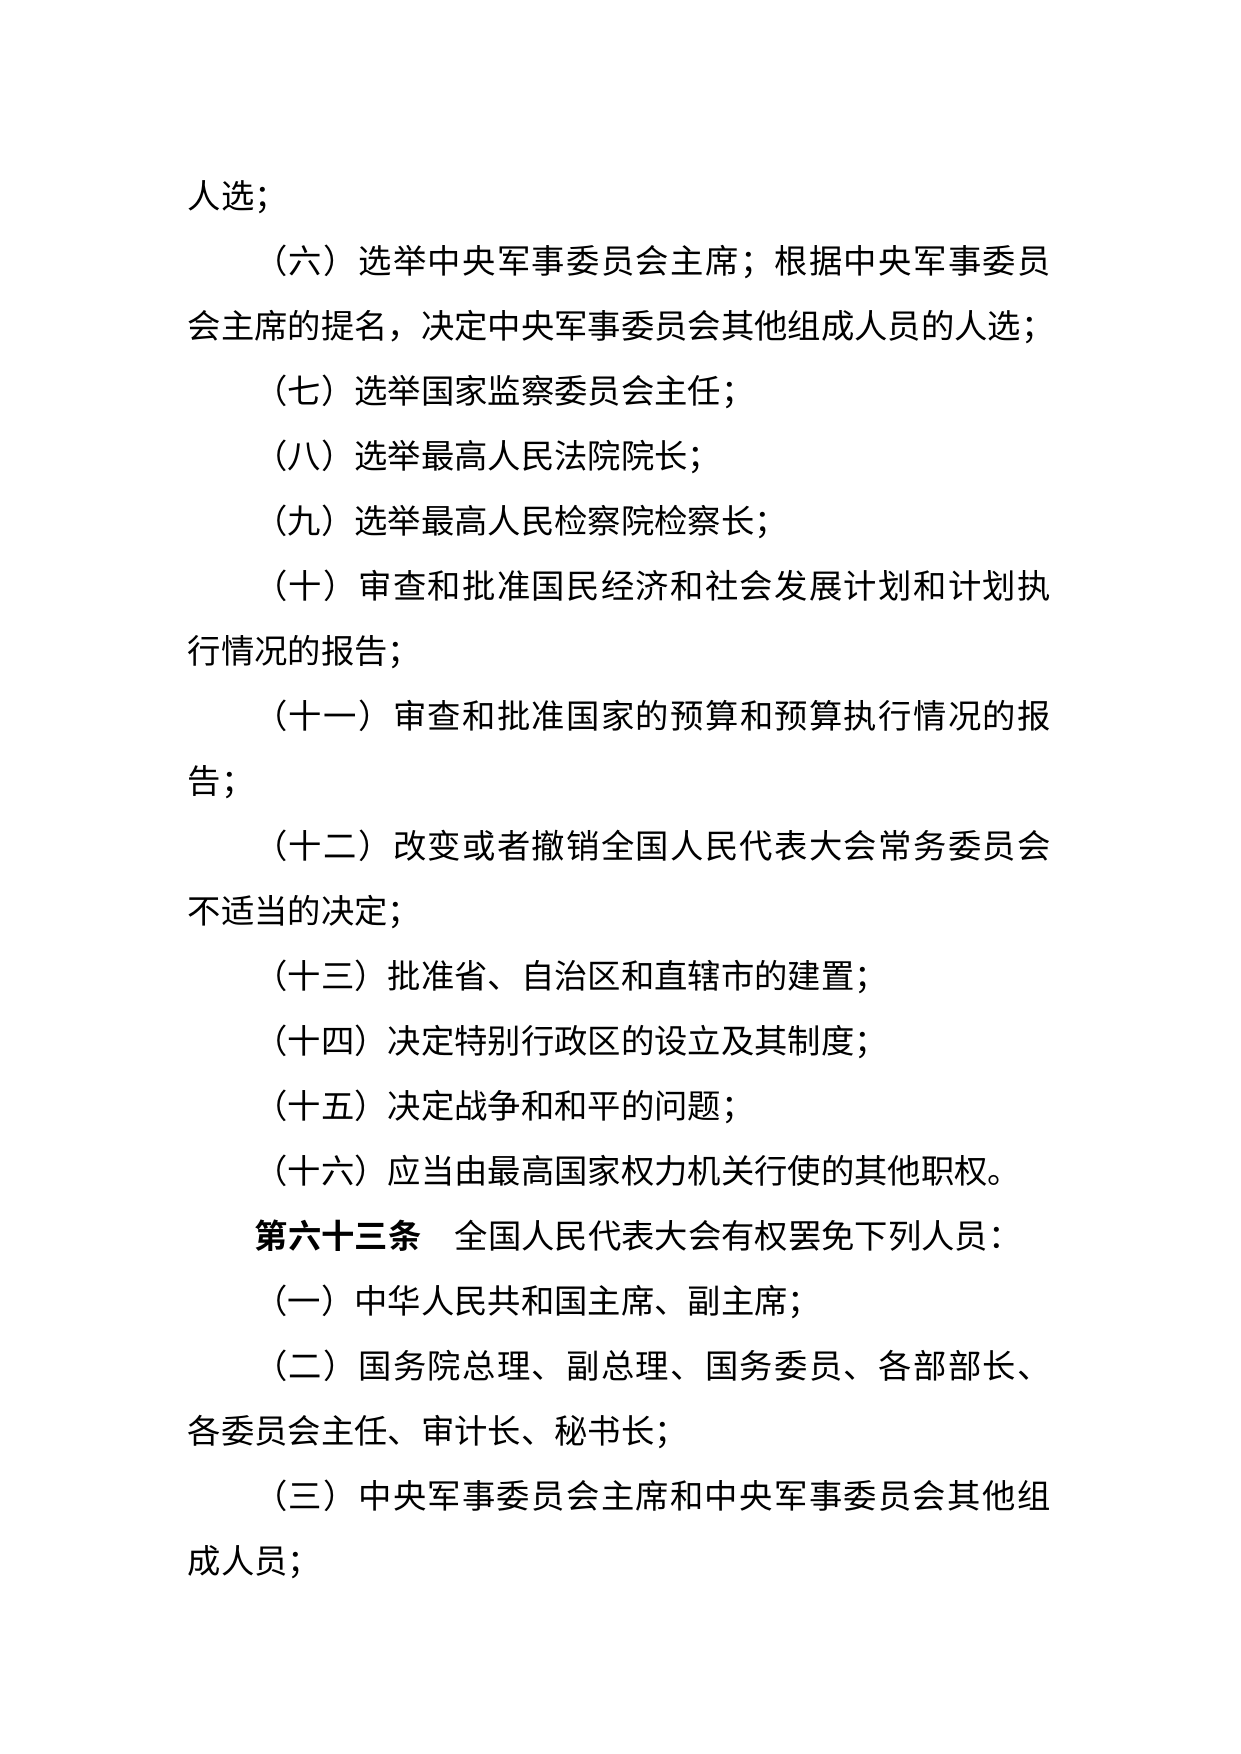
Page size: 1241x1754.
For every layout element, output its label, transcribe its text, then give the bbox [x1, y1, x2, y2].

text （八）选举最高人民法院院长； [187, 422, 1053, 487]
text 第六十三条 全国人民代表大会有权罢免下列人员： [187, 1202, 1053, 1267]
text （三）中央军事委员会主席和中央军事委员会其他组成人员； [187, 1462, 1053, 1592]
text （十二）改变或者撤销全国人民代表大会常务委员会不适当的决定； [187, 812, 1053, 942]
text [187, 162, 1053, 227]
text （十）审查和批准国民经济和社会发展计划和计划执行情况的报告； [187, 552, 1053, 682]
text （九）选举最高人民检察院检察长； [187, 487, 1053, 552]
text （十四）决定特别行政区的设立及其制度； [187, 1007, 1053, 1072]
text （六）选举中央军事委员会主席；根据中央军事委员会主席的提名，决定中央军事委员会其他组成人员的人选； [187, 227, 1053, 357]
text （十五）决定战争和和平的问题； [187, 1072, 1053, 1137]
text （十三）批准省、自治区和直辖市的建置； [187, 942, 1053, 1007]
text （二）国务院总理、副总理、国务委员、各部部长、各委员会主任、审计长、秘书长； [187, 1332, 1053, 1462]
text （十六）应当由最高国家权力机关行使的其他职权。 [187, 1137, 1053, 1202]
text （一）中华人民共和国主席、副主席； [187, 1267, 1053, 1332]
text （七）选举国家监察委员会主任； [187, 357, 1053, 422]
text （十一）审查和批准国家的预算和预算执行情况的报告； [187, 682, 1053, 812]
